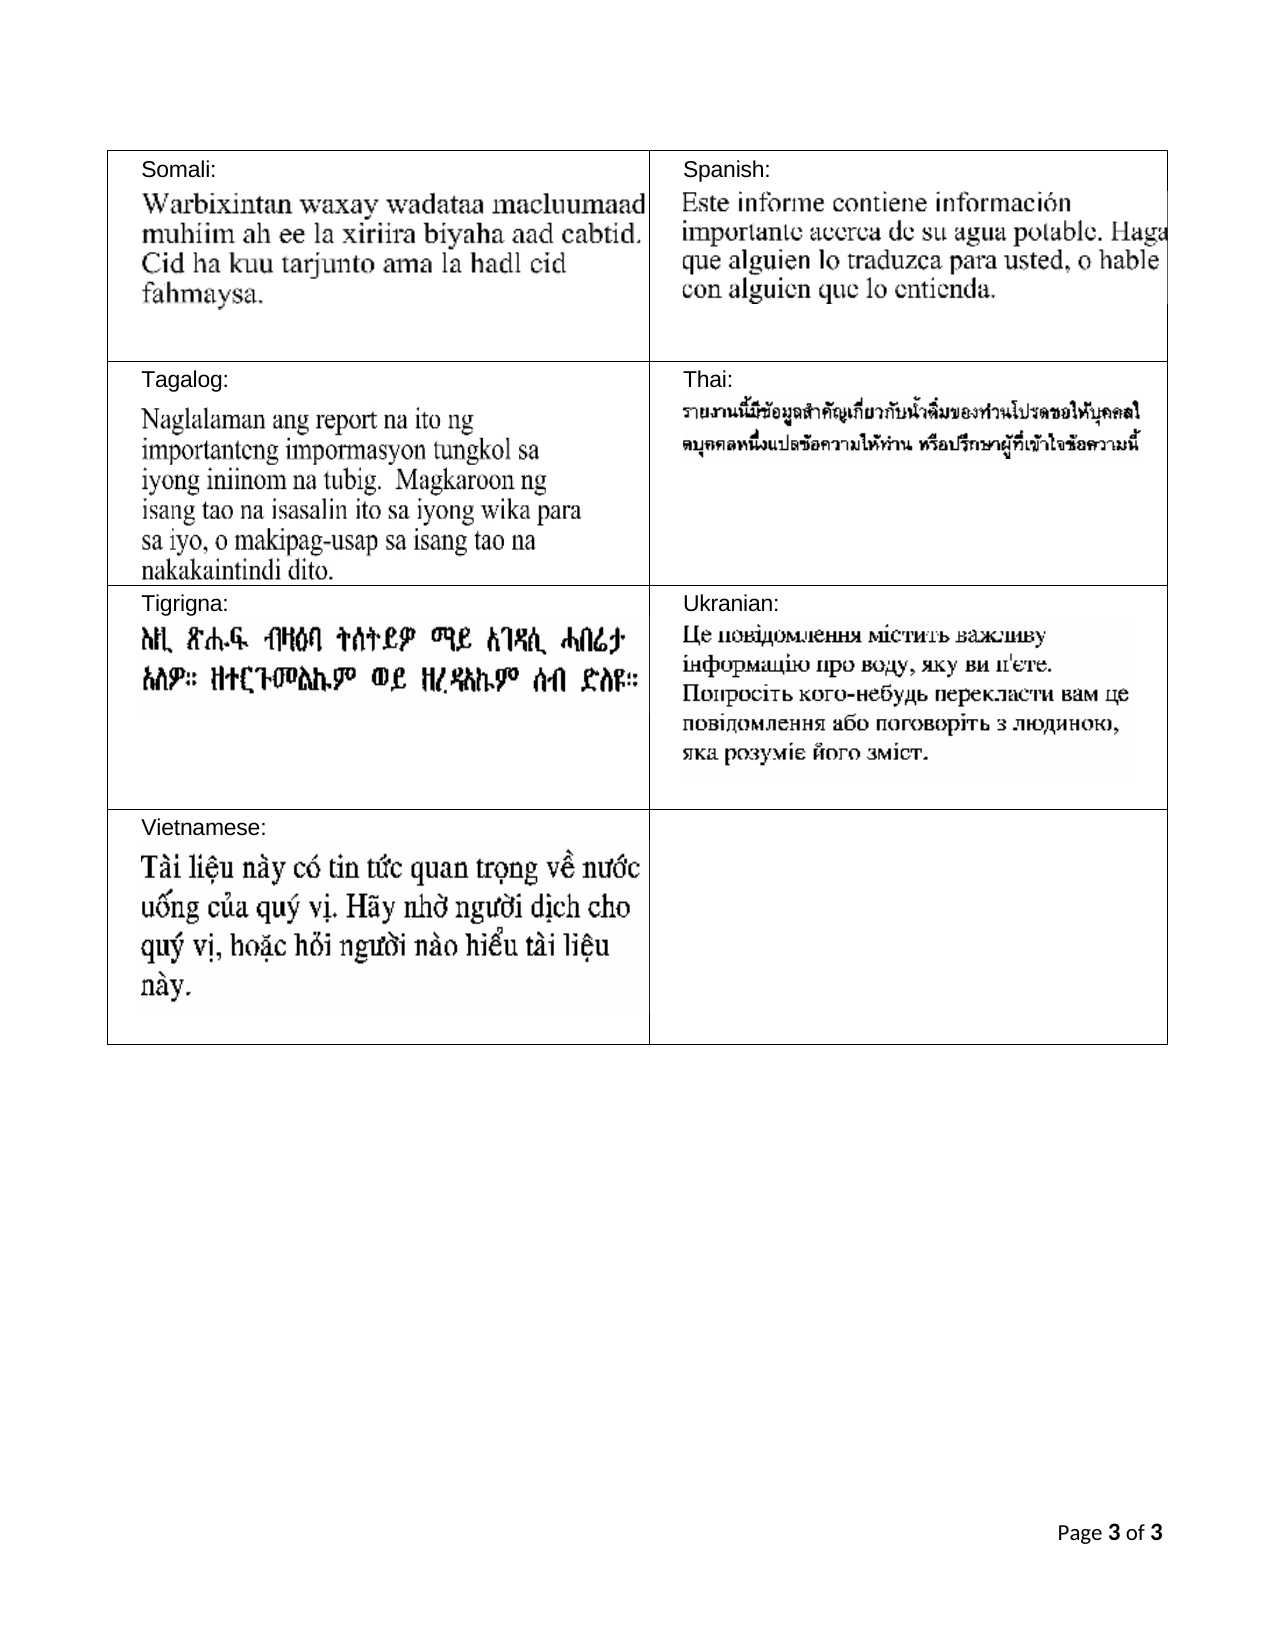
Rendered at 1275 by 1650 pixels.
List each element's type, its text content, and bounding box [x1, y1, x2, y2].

picture [141, 407, 582, 581]
picture [141, 840, 650, 1013]
table_cell Tigrigna: [108, 586, 649, 809]
table_cell Spanish: [650, 151, 1167, 361]
table_cell Vietnamese: [108, 810, 649, 1043]
table_cell [650, 810, 1167, 1043]
picture [682, 392, 1143, 459]
table_cell Tagalog: [108, 362, 649, 585]
table_cell Ukranian: [650, 586, 1167, 809]
picture [682, 191, 1168, 304]
picture [141, 192, 645, 310]
picture [682, 616, 1134, 778]
table_cell Somali: [108, 151, 649, 361]
picture [141, 616, 650, 713]
table_cell Thai: [650, 362, 1167, 585]
